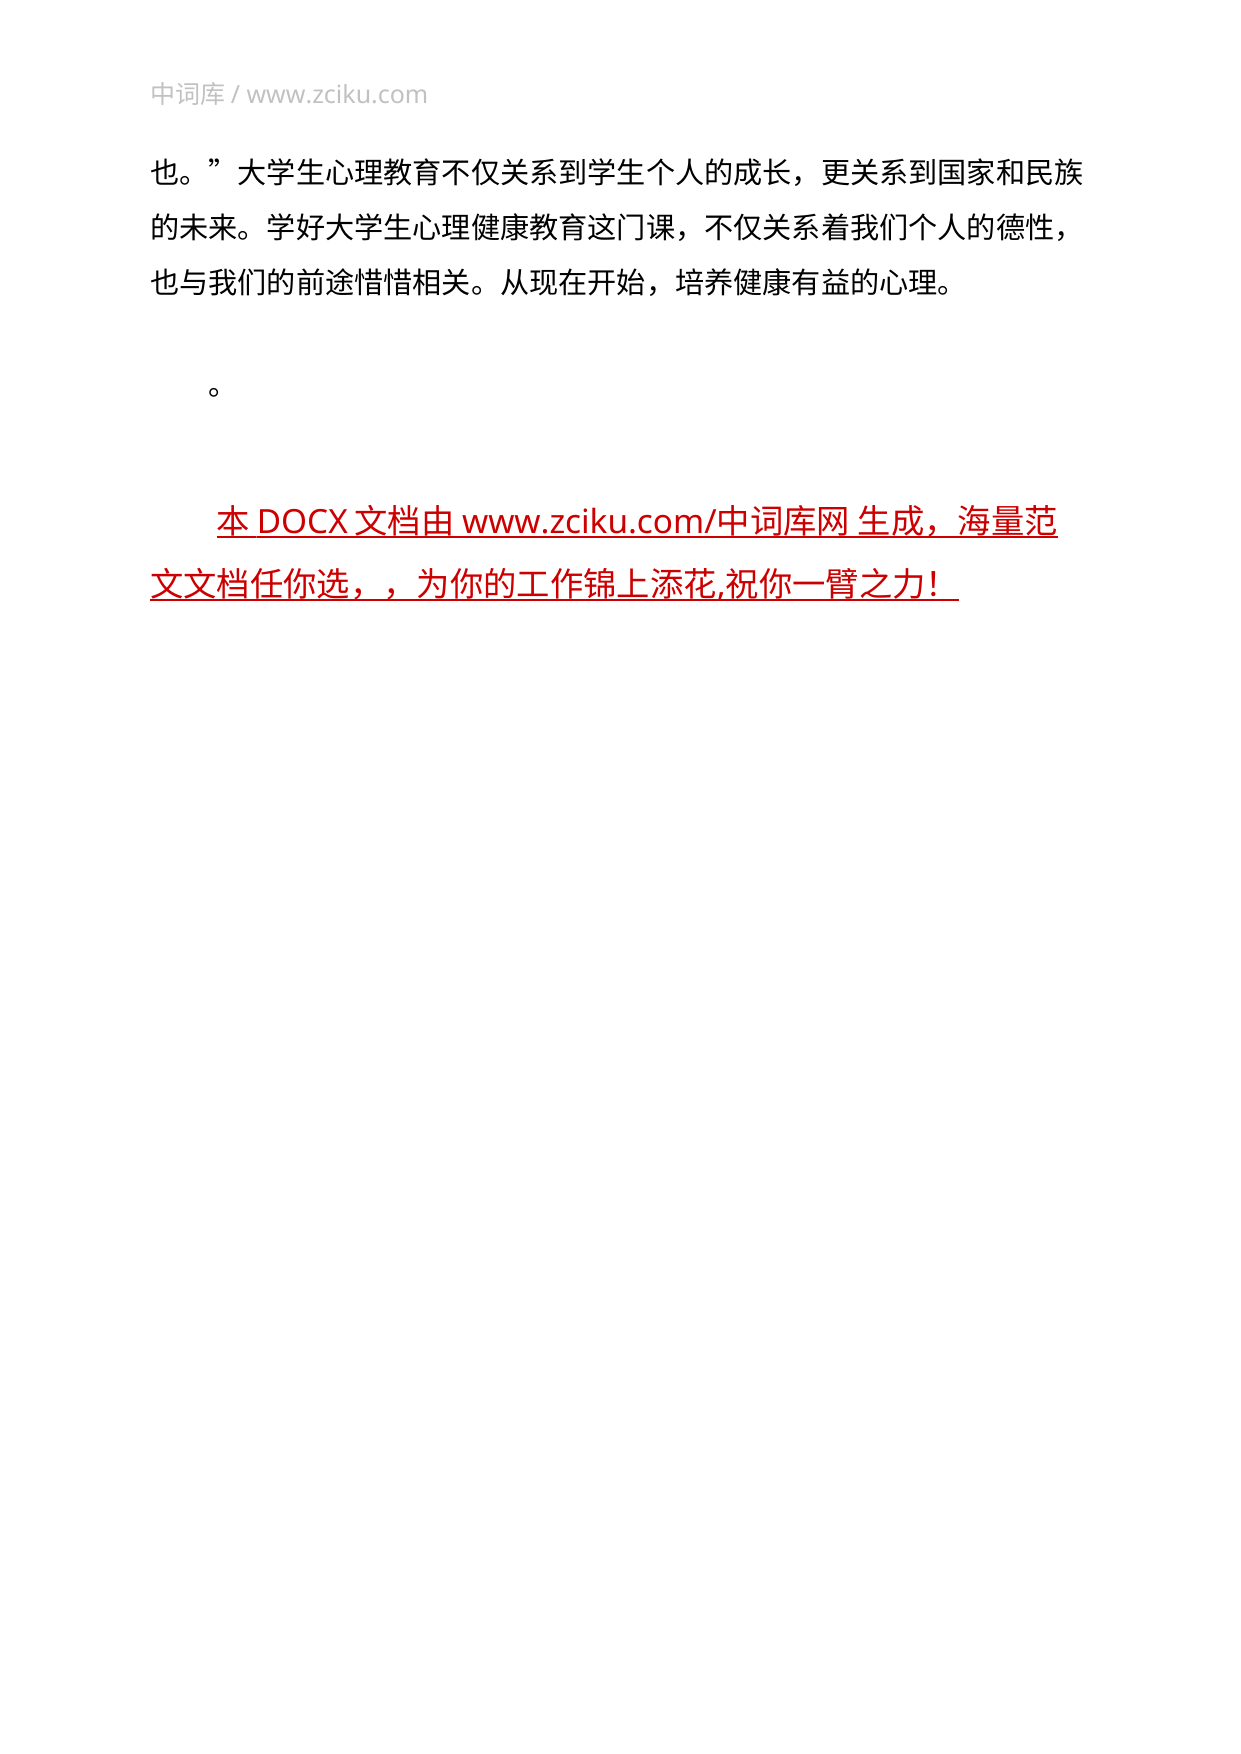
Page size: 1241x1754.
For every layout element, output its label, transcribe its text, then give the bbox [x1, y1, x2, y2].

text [150, 150, 1090, 302]
text 本DOCX文档由 www.zciku.com/中词库网 生成，海量范文文档任你选，，为你的工作锦上添花,祝你一臂之力！ [150, 494, 1090, 606]
text 。 [150, 362, 1090, 404]
